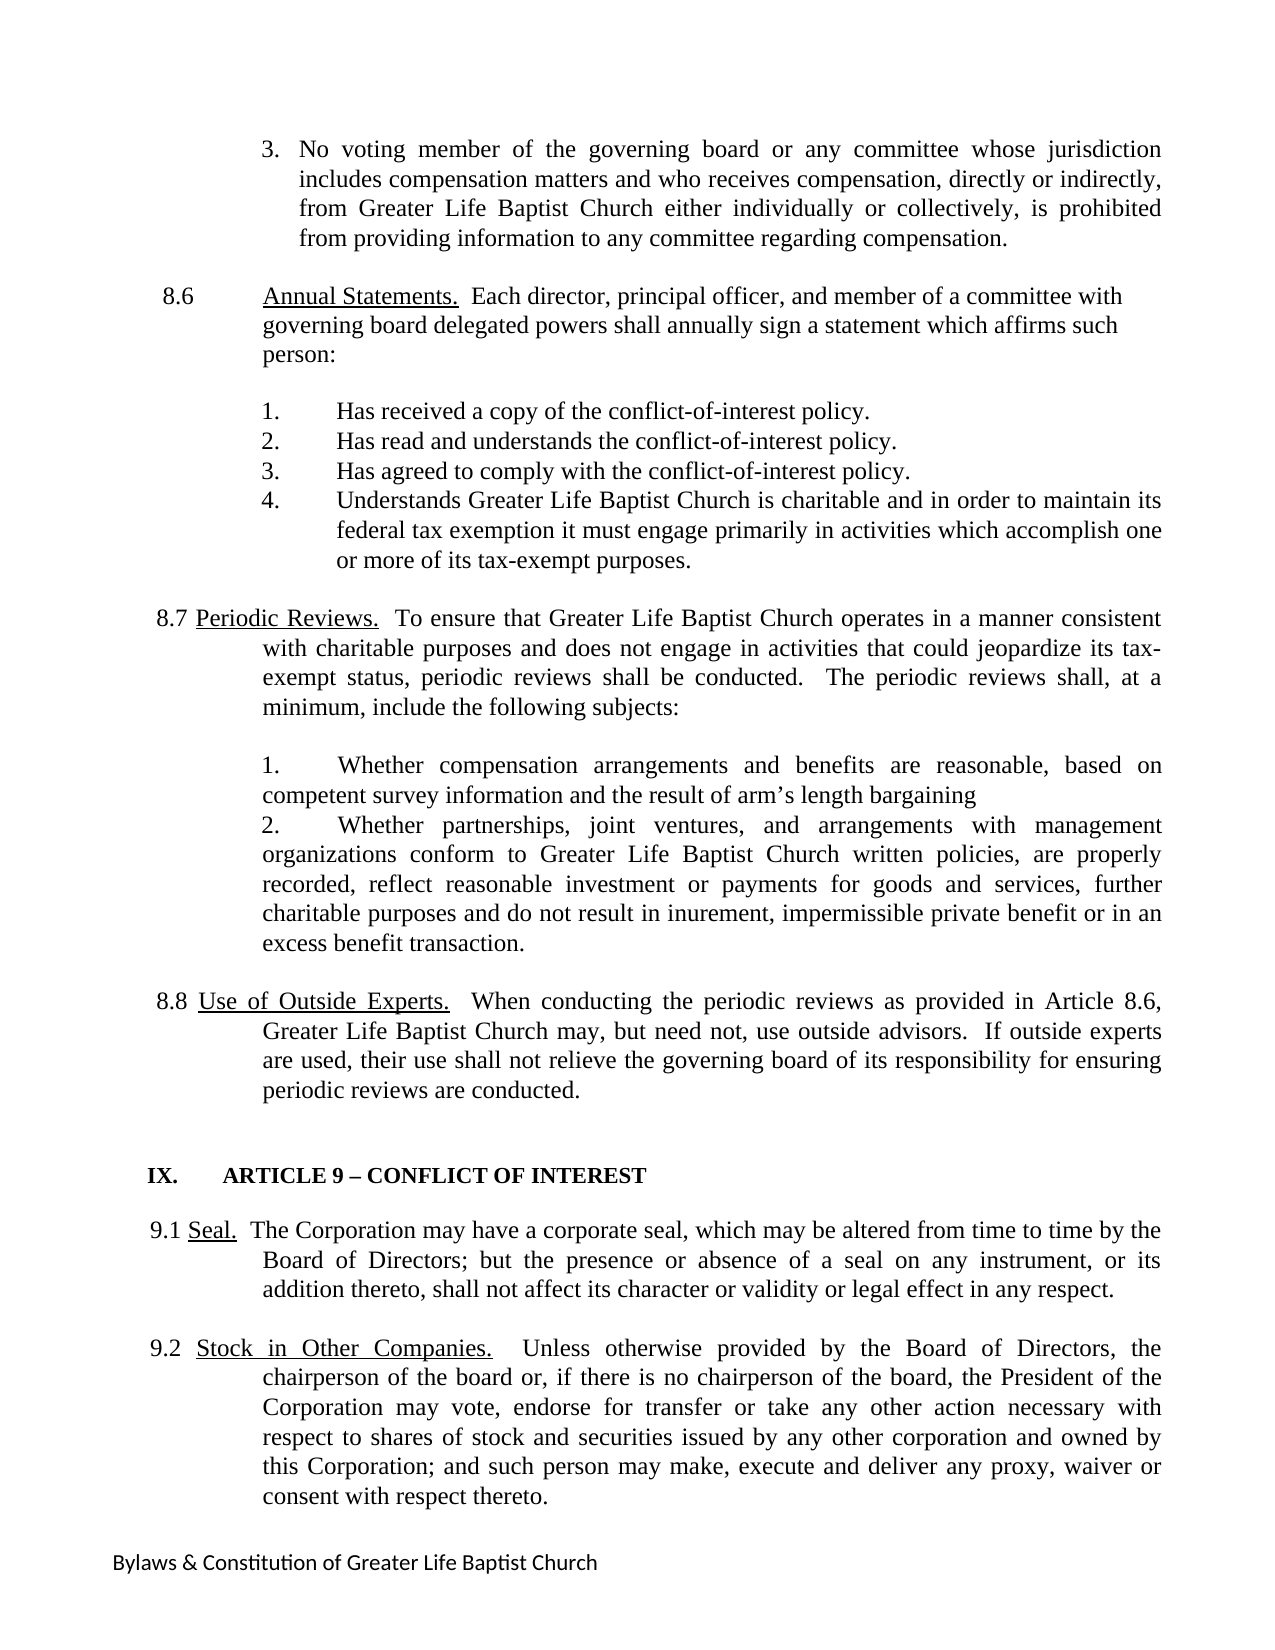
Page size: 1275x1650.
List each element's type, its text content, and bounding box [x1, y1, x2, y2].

subtitle IX. ARTICLE 9 – CONFLICT OF INTEREST [112, 1162, 1163, 1188]
list No voting member of the governing board or any committee whose jurisdiction includes compensation matters and who receives compensation, directly or indirectly, from Greater Life Baptist Church either individually or collectively, is prohibited from providing information to any committee regarding compensation. [261, 134, 1163, 252]
text 9.1 Seal. The Corporation may have a corporate seal, which may be altered from time to time by the Board of Directors; but the presence or absence of a seal on any instrument, or its addition thereto, shall not affect its character or validity or legal effect in any respect. [150, 1215, 1163, 1303]
text 9.2 Stock in Other Companies. Unless otherwise provided by the Board of Directors, the chairperson of the board or, if there is no chairperson of the board, the President of the Corporation may vote, endorse for transfer or take any other action necessary with respect to shares of stock and securities issued by any other corporation and owned by this Corporation; and such person may make, execute and deliver any proxy, waiver or consent with respect thereto. [150, 1333, 1163, 1509]
list Has received a copy of the conflict-of-interest policy. [261, 396, 1163, 425]
text 8.6 Annual Statements. Each director, principal officer, and member of a committee with governing board delegated powers shall annually sign a statement which affirms such person: [162, 281, 1163, 367]
text 8.7 Periodic Reviews. To ensure that Greater Life Baptist Church operates in a manner consistent with charitable purposes and does not engage in activities that could jeopardize its tax-exempt status, periodic reviews shall be conducted. The periodic reviews shall, at a minimum, include the following subjects: [156, 603, 1163, 721]
list Whether partnerships, joint ventures, and arrangements with management organizations conform to Greater Life Baptist Church written policies, are properly recorded, reflect reasonable investment or payments for goods and services, further charitable purposes and do not result in inurement, impermissible private benefit or in an excess benefit transaction. [261, 810, 1163, 957]
text 8.8 Use of Outside Experts. When conducting the periodic reviews as provided in Article 8.6, Greater Life Baptist Church may, but need not, use outside advisors. If outside experts are used, their use shall not relieve the governing board of its responsibility for ensuring periodic reviews are conducted. [156, 986, 1163, 1104]
list Whether compensation arrangements and benefits are reasonable, based on competent survey information and the result of arm’s length bargaining [261, 750, 1163, 808]
list Has agreed to comply with the conflict-of-interest policy. [261, 456, 1163, 484]
list Has read and understands the conflict-of-interest policy. [261, 426, 1163, 454]
list Understands Greater Life Baptist Church is charitable and in order to maintain its federal tax exemption it must engage primarily in activities which accomplish one or more of its tax-exempt purposes. [261, 486, 1163, 573]
